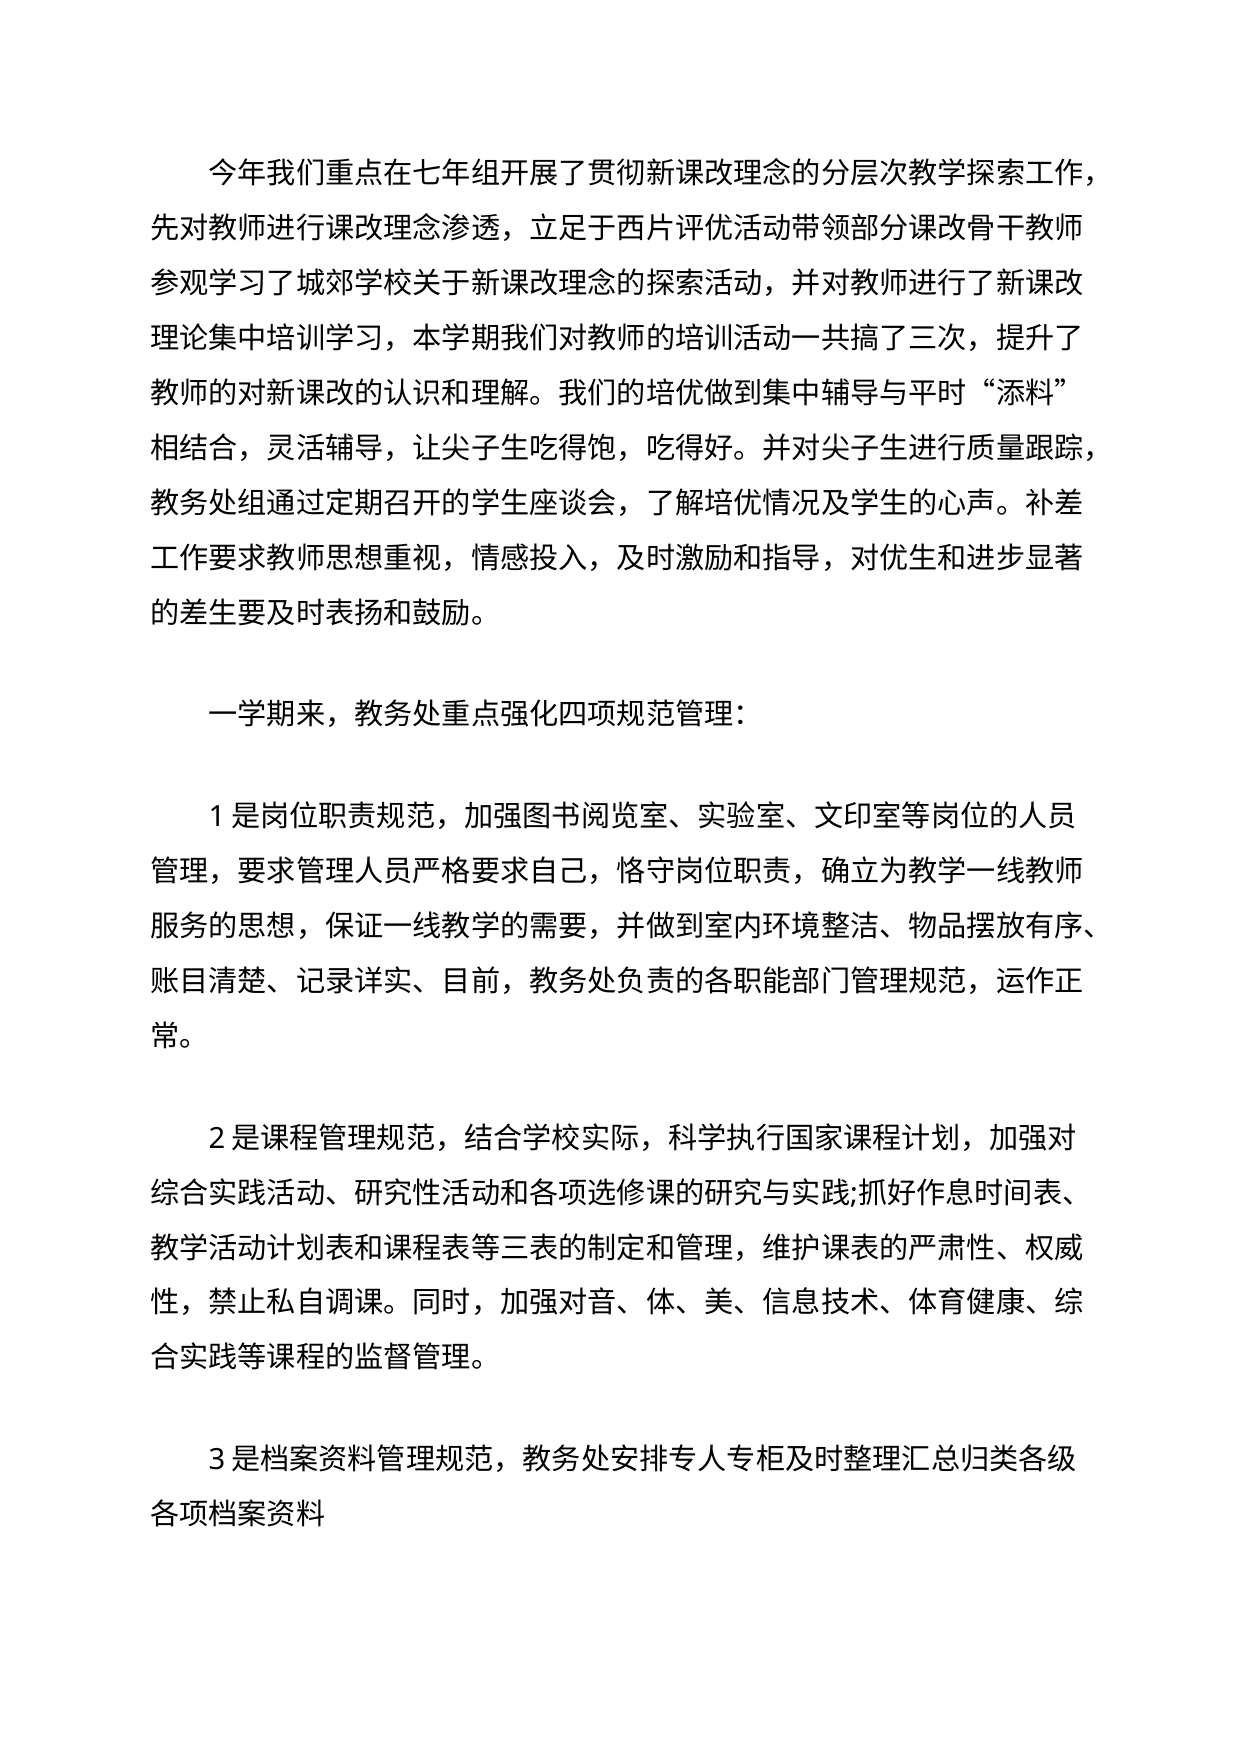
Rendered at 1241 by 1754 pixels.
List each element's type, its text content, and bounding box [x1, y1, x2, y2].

text 今年我们重点在七年组开展了贯彻新课改理念的分层次教学探索工作，先对教师进行课改理念渗透，立足于西片评优活动带领部分课改骨干教师参观学习了城郊学校关于新课改理念的探索活动，并对教师进行了新课改理论集中培训学习，本学期我们对教师的培训活动一共搞了三次，提升了教师的对新课改的认识和理解。我们的培优做到集中辅导与平时“添料”相结合，灵活辅导，让尖子生吃得饱，吃得好。并对尖子生进行质量跟踪，教务处组通过定期召开的学生座谈会，了解培优情况及学生的心声。补差工作要求教师思想重视，情感投入，及时激励和指导，对优生和进步显著的差生要及时表扬和鼓励。 [150, 150, 1090, 631]
text 2是课程管理规范，结合学校实际，科学执行国家课程计划，加强对综合实践活动、研究性活动和各项选修课的研究与实践;抓好作息时间表、教学活动计划表和课程表等三表的制定和管理，维护课表的严肃性、权威性，禁止私自调课。同时，加强对音、体、美、信息技术、体育健康、综合实践等课程的监督管理。 [150, 1114, 1090, 1376]
text 3是档案资料管理规范，教务处安排专人专柜及时整理汇总归类各级各项档案资料 [150, 1436, 1090, 1533]
text 1是岗位职责规范，加强图书阅览室、实验室、文印室等岗位的人员管理，要求管理人员严格要求自己，恪守岗位职责，确立为教学一线教师服务的思想，保证一线教学的需要，并做到室内环境整洁、物品摆放有序、账目清楚、记录详实、目前，教务处负责的各职能部门管理规范，运作正常。 [150, 793, 1090, 1055]
text 一学期来，教务处重点强化四项规范管理： [150, 691, 1090, 733]
